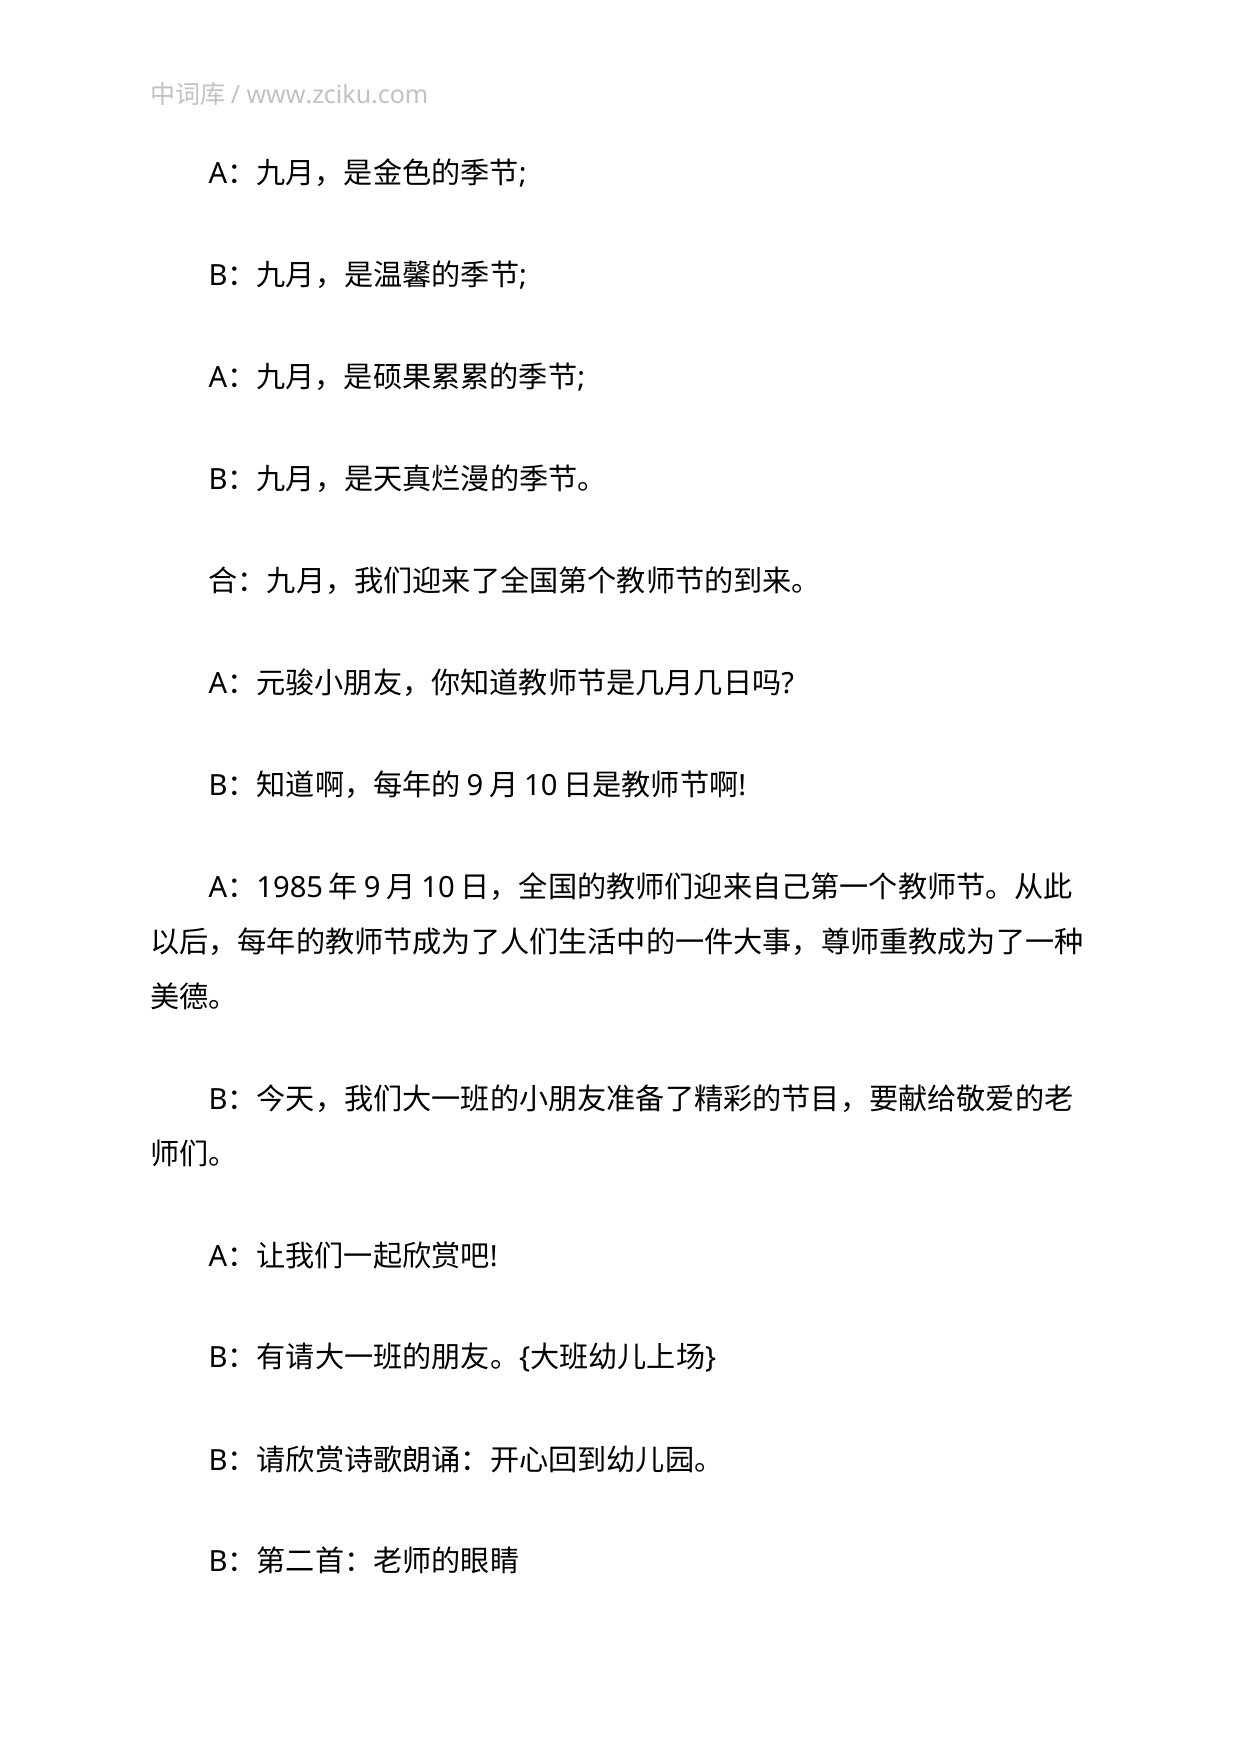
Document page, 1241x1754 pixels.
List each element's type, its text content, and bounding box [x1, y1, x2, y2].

text B：知道啊，每年的9月10日是教师节啊! [150, 762, 1090, 804]
text A：九月，是金色的季节; [150, 150, 1090, 192]
text B：九月，是天真烂漫的季节。 [150, 456, 1090, 498]
text 合：九月，我们迎来了全国第个教师节的到来。 [150, 558, 1090, 600]
text A：元骏小朋友，你知道教师节是几月几日吗? [150, 660, 1090, 702]
text B：请欣赏诗歌朗诵：开心回到幼儿园。 [150, 1436, 1090, 1478]
text A：让我们一起欣赏吧! [150, 1232, 1090, 1274]
text A：九月，是硕果累累的季节; [150, 354, 1090, 396]
text B：九月，是温馨的季节; [150, 252, 1090, 294]
text A：1985年9月10日，全国的教师们迎来自己第一个教师节。从此以后，每年的教师节成为了人们生活中的一件大事，尊师重教成为了一种美德。 [150, 864, 1090, 1016]
text B：有请大一班的朋友。{大班幼儿上场} [150, 1334, 1090, 1376]
text B：第二首：老师的眼睛 [150, 1538, 1090, 1580]
text B：今天，我们大一班的小朋友准备了精彩的节目，要献给敬爱的老师们。 [150, 1075, 1090, 1173]
